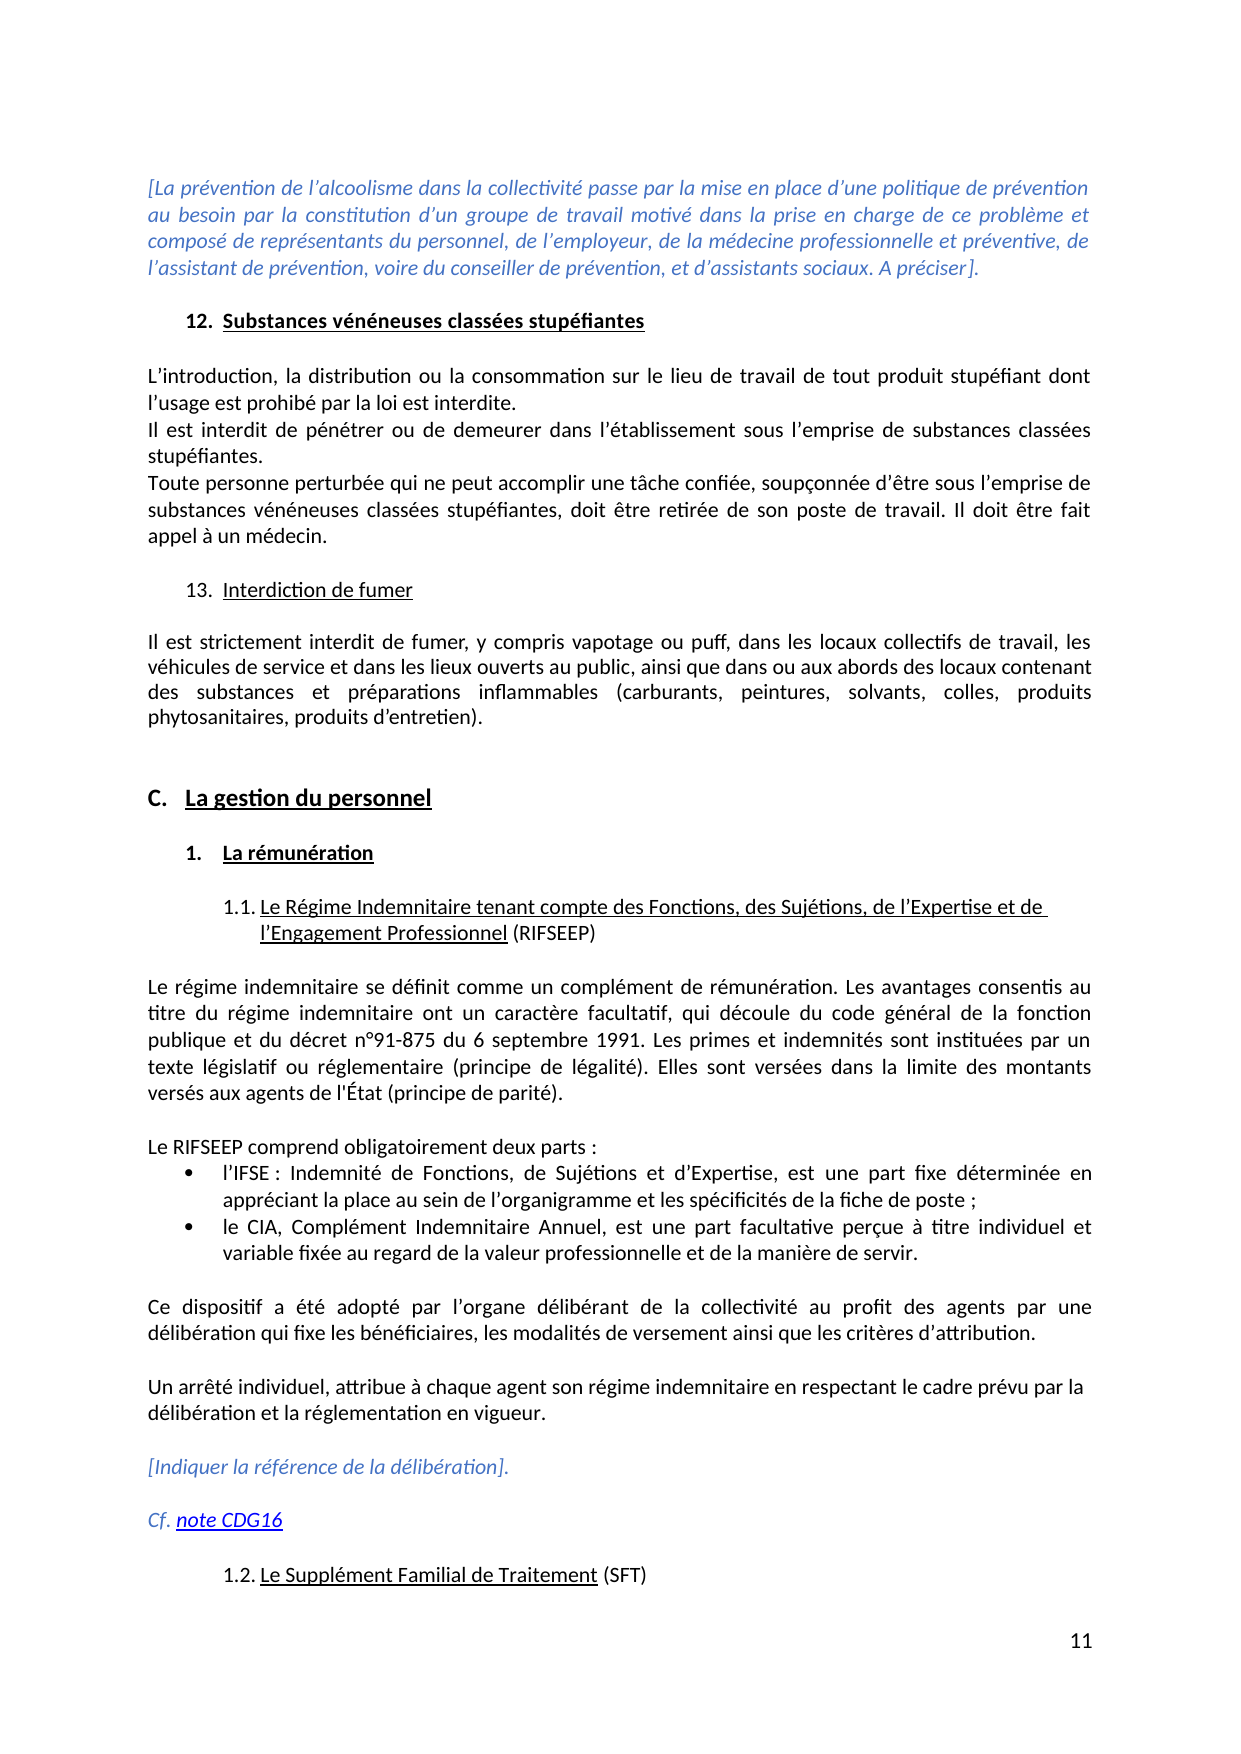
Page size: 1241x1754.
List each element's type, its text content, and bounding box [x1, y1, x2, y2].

text Toute personne perturbée qui ne peut accomplir une tâche confiée, soupçonnée d’être sous l’emprise de substances vénéneuses classées stupéfiantes, doit être retirée de son poste de travail. Il doit être fait appel à un médecin. [148, 469, 1092, 549]
list La rémunération [185, 839, 1092, 866]
text Le régime indemnitaire se définit comme un complément de rémunération. Les avantages consentis au titre du régime indemnitaire ont un caractère facultatif, qui découle du code général de la fonction publique et du décret n°91-875 du 6 septembre 1991. Les primes et indemnités sont instituées par un texte législatif ou réglementaire (principe de légalité). Elles sont versées dans la limite des montants versés aux agents de l'État (principe de parité). [148, 973, 1092, 1106]
text Cf. note CDG16 [148, 1506, 1094, 1533]
text [Indiquer la référence de la délibération]. [148, 1453, 1092, 1479]
text [La prévention de l’alcoolisme dans la collectivité passe par la mise en place d’une politique de prévention au besoin par la constitution d’un groupe de travail motivé dans la prise en charge de ce problème et composé de représentants du personnel, de l’employeur, de la médecine professionnelle et préventive, de l’assistant de prévention, voire du conseiller de prévention, et d’assistants sociaux. A préciser]. [148, 174, 1092, 281]
text Il est interdit de pénétrer ou de demeurer dans l’établissement sous l’emprise de substances classées stupéfiantes. [148, 416, 1092, 469]
text Il est strictement interdit de fumer, y compris vapotage ou puff, dans les locaux collectifs de travail, les véhicules de service et dans les lieux ouverts au public, ainsi que dans ou aux abords des locaux contenant des substances et préparations inflammables (carburants, peintures, solvants, colles, produits phytosanitaires, produits d’entretien). [148, 629, 1092, 729]
list Le Régime Indemnitaire tenant compte des Fonctions, des Sujétions, de l’Expertise et de l’Engagement Professionnel (RIFSEEP) [223, 893, 1092, 946]
list Substances vénéneuses classées stupéfiantes [185, 308, 1092, 334]
text Un arrêté individuel, attribue à chaque agent son régime indemnitaire en respectant le cadre prévu par la délibération et la réglementation en vigueur. [148, 1373, 1092, 1426]
list La gestion du personnel [148, 782, 1092, 813]
list Le Supplément Familial de Traitement (SFT) [223, 1562, 1092, 1588]
text L’introduction, la distribution ou la consommation sur le lieu de travail de tout produit stupéfiant dont l’usage est prohibé par la loi est interdite. [148, 362, 1092, 416]
list Interdiction de fumer [185, 576, 1092, 602]
text Ce dispositif a été adopté par l’organe délibérant de la collectivité au profit des agents par une délibération qui fixe les bénéficiaires, les modalités de versement ainsi que les critères d’attribution. [148, 1293, 1092, 1346]
text Le RIFSEEP comprend obligatoirement deux parts : [148, 1133, 1092, 1159]
list le CIA, Complément Indemnitaire Annuel, est une part facultative perçue à titre individuel et variable fixée au regard de la valeur professionnelle et de la manière de servir. [185, 1213, 1092, 1266]
list l’IFSE : Indemnité de Fonctions, de Sujétions et d’Expertise, est une part fixe déterminée en appréciant la place au sein de l’organigramme et les spécificités de la fiche de poste ; [185, 1159, 1092, 1213]
